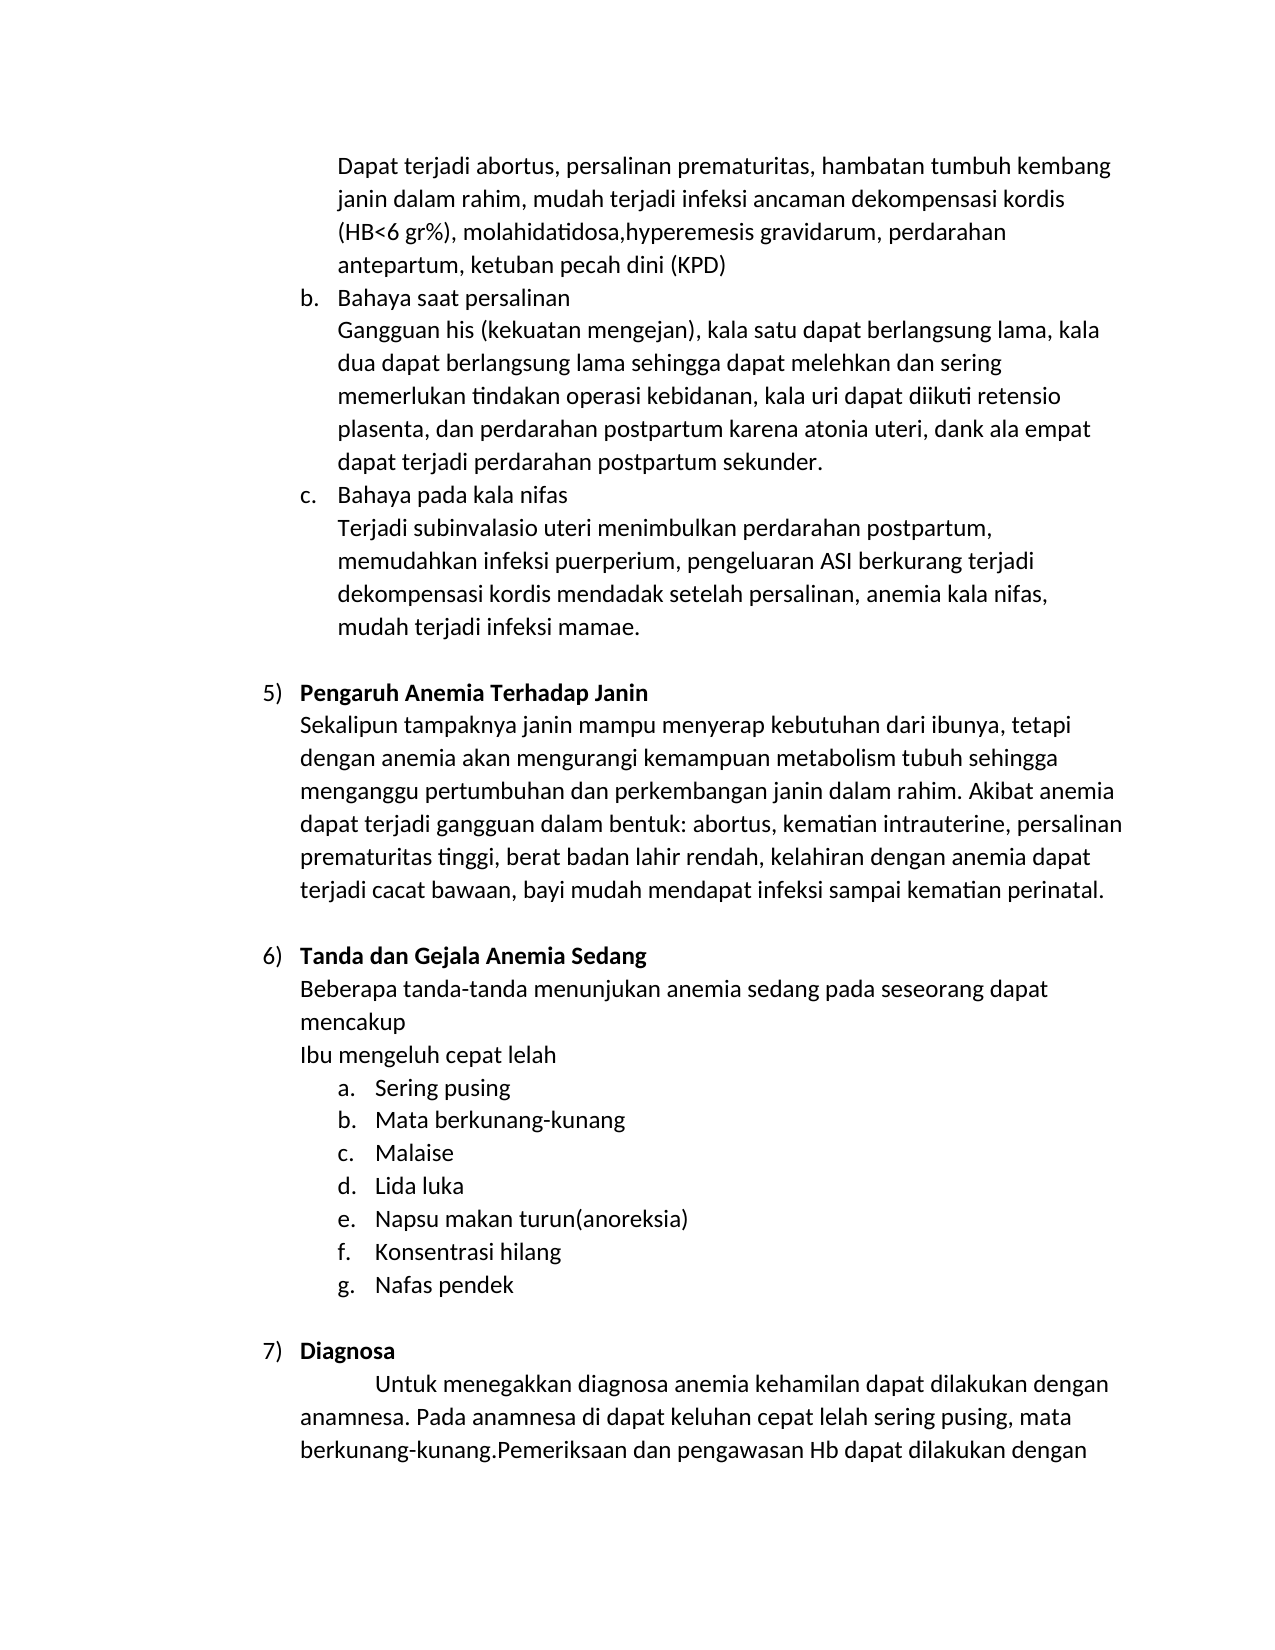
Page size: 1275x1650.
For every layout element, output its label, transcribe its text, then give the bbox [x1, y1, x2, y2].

list Diagnosa [262, 1335, 1125, 1366]
list Bahaya saat persalinan [300, 282, 1125, 312]
list Gangguan his (kekuatan mengejan), kala satu dapat berlangsung lama, kala dua dapat berlangsung lama sehingga dapat melehkan dan sering memerlukan tindakan operasi kebidanan, kala uri dapat diikuti retensio plasenta, dan perdarahan postpartum karena atonia uteri, dank ala empat dapat terjadi perdarahan postpartum sekunder. [337, 314, 1125, 477]
list Sekalipun tampaknya janin mampu menyerap kebutuhan dari ibunya, tetapi dengan anemia akan mengurangi kemampuan metabolism tubuh sehingga menganggu pertumbuhan dan perkembangan janin dalam rahim. Akibat anemia dapat terjadi gangguan dalam bentuk: abortus, kematian intrauterine, persalinan prematuritas tinggi, berat badan lahir rendah, kelahiran dengan anemia dapat terjadi cacat bawaan, bayi mudah mendapat infeksi sampai kematian perinatal. [300, 709, 1125, 905]
list Terjadi subinvalasio uteri menimbulkan perdarahan postpartum, memudahkan infeksi puerperium, pengeluaran ASI berkurang terjadi dekompensasi kordis mendadak setelah persalinan, anemia kala nifas, mudah terjadi infeksi mamae. [337, 512, 1125, 641]
list Dapat terjadi abortus, persalinan prematuritas, hambatan tumbuh kembang janin dalam rahim, mudah terjadi infeksi ancaman dekompensasi kordis (HB<6 gr%), molahidatidosa,hyperemesis gravidarum, perdarahan antepartum, ketuban pecah dini (KPD) [337, 150, 1125, 279]
list Sering pusing [337, 1072, 1125, 1102]
list Tanda dan Gejala Anemia Sedang [262, 940, 1125, 971]
list Malaise [337, 1137, 1125, 1168]
list Pengaruh Anemia Terhadap Janin [262, 677, 1125, 707]
list Lida luka [337, 1170, 1125, 1201]
list Ibu mengeluh cepat lelah [300, 1039, 1125, 1069]
list Bahaya pada kala nifas [300, 479, 1125, 510]
list Mata berkunang-kunang [337, 1104, 1125, 1135]
list Beberapa tanda-tanda menunjukan anemia sedang pada seseorang dapat mencakup [300, 973, 1125, 1036]
list Napsu makan turun(anoreksia) [337, 1203, 1125, 1234]
list Konsentrasi hilang [337, 1236, 1125, 1267]
list Nafas pendek [337, 1269, 1125, 1300]
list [300, 1368, 1125, 1464]
